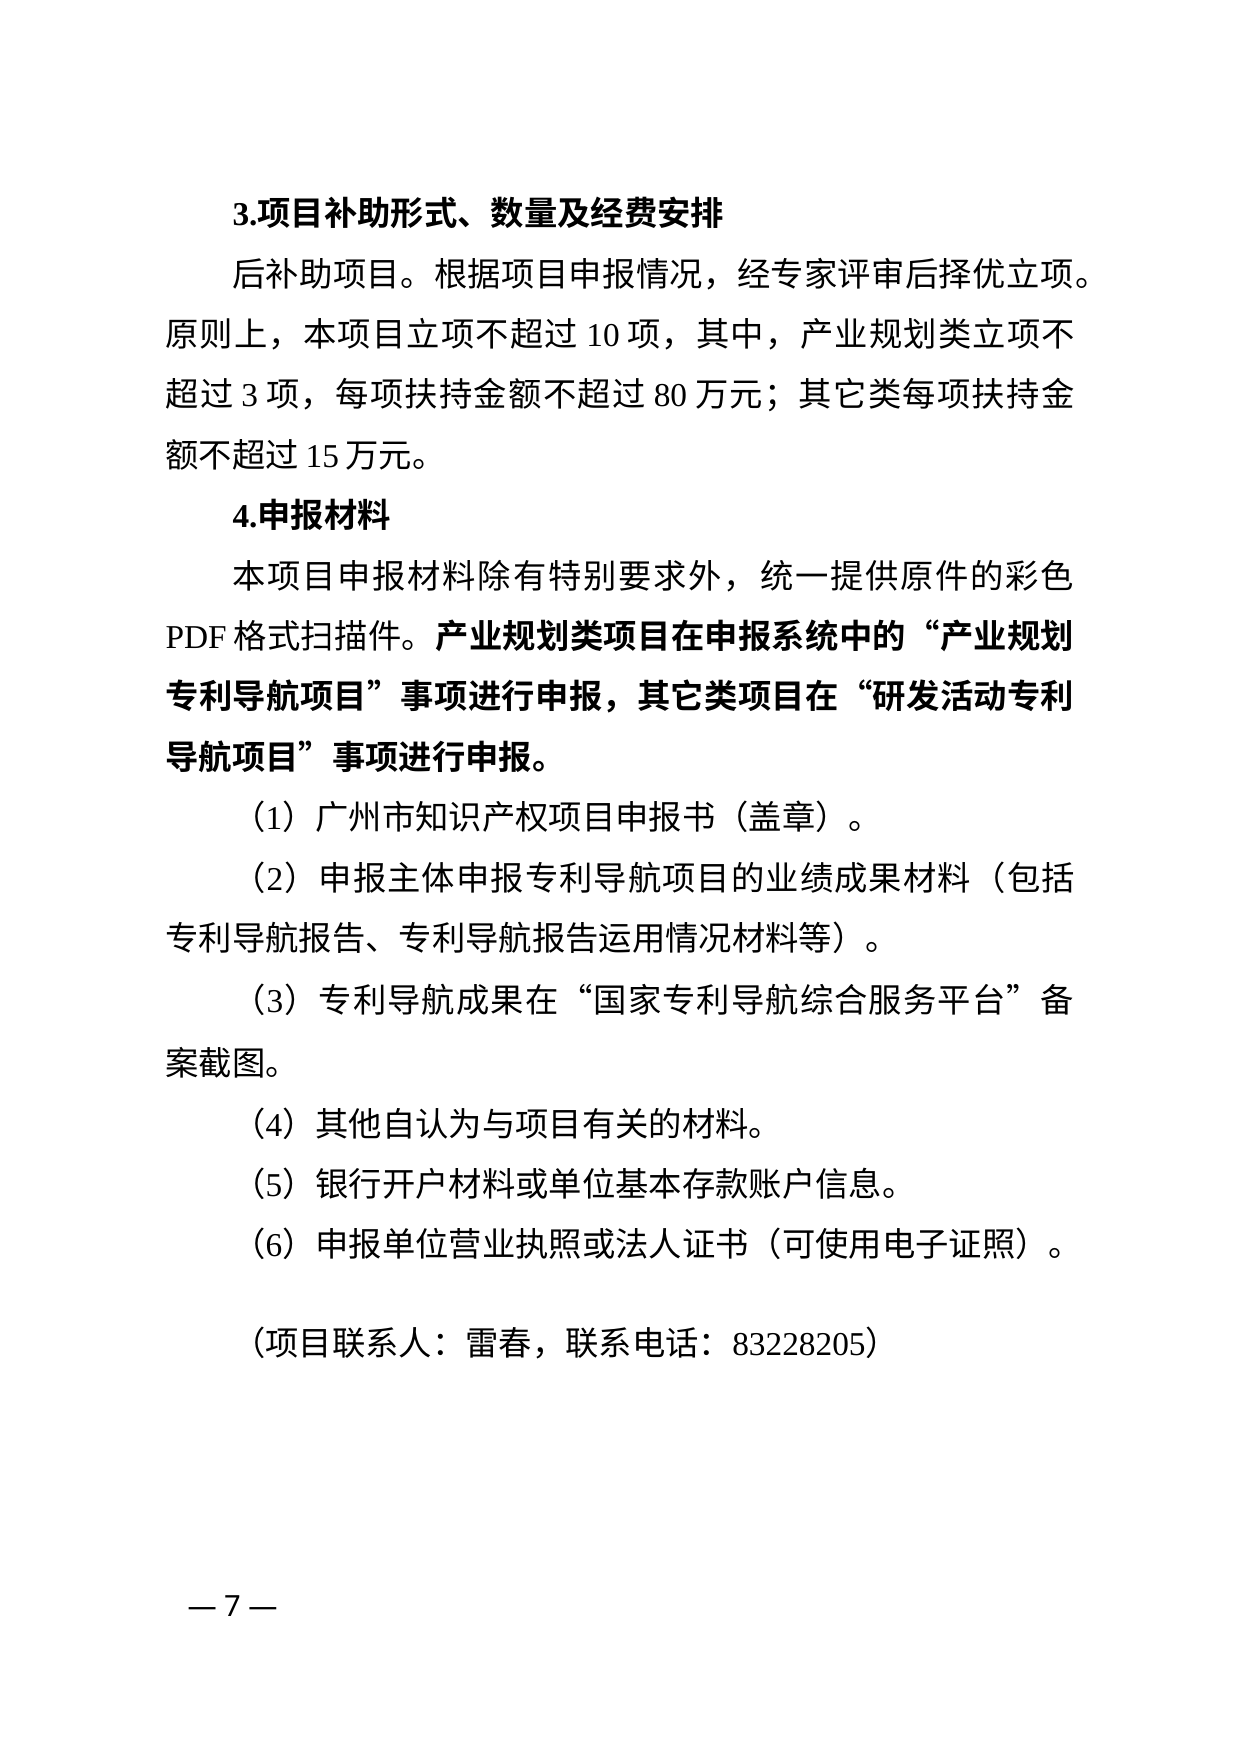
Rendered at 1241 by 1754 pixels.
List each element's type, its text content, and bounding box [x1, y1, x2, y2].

text （3）专利导航成果在“国家专利导航综合服务平台”备案截图。 [165, 963, 1075, 1088]
text 后补助项目。根据项目申报情况，经专家评审后择优立项。原则上，本项目立项不超过10项，其中，产业规划类立项不超过3项，每项扶持金额不超过80万元；其它类每项扶持金额不超过15万元。 [165, 238, 1075, 479]
text （6）申报单位营业执照或法人证书（可使用电子证照）。 [165, 1208, 1075, 1269]
text 3.项目补助形式、数量及经费安排 [165, 177, 1075, 238]
text （4）其他自认为与项目有关的材料。 [165, 1088, 1075, 1148]
text 本项目申报材料除有特别要求外，统一提供原件的彩色PDF格式扫描件。产业规划类项目在申报系统中的“产业规划专利导航项目”事项进行申报，其它类项目在“研发活动专利导航项目”事项进行申报。 [165, 540, 1075, 781]
text （2）申报主体申报专利导航项目的业绩成果材料（包括专利导航报告、专利导航报告运用情况材料等）。 [165, 842, 1075, 963]
text 4.申报材料 [165, 479, 1075, 540]
text （项目联系人：雷春，联系电话：83228205） [165, 1307, 1075, 1368]
text （5）银行开户材料或单位基本存款账户信息。 [165, 1148, 1075, 1208]
text （1）广州市知识产权项目申报书（盖章）。 [165, 781, 1075, 842]
